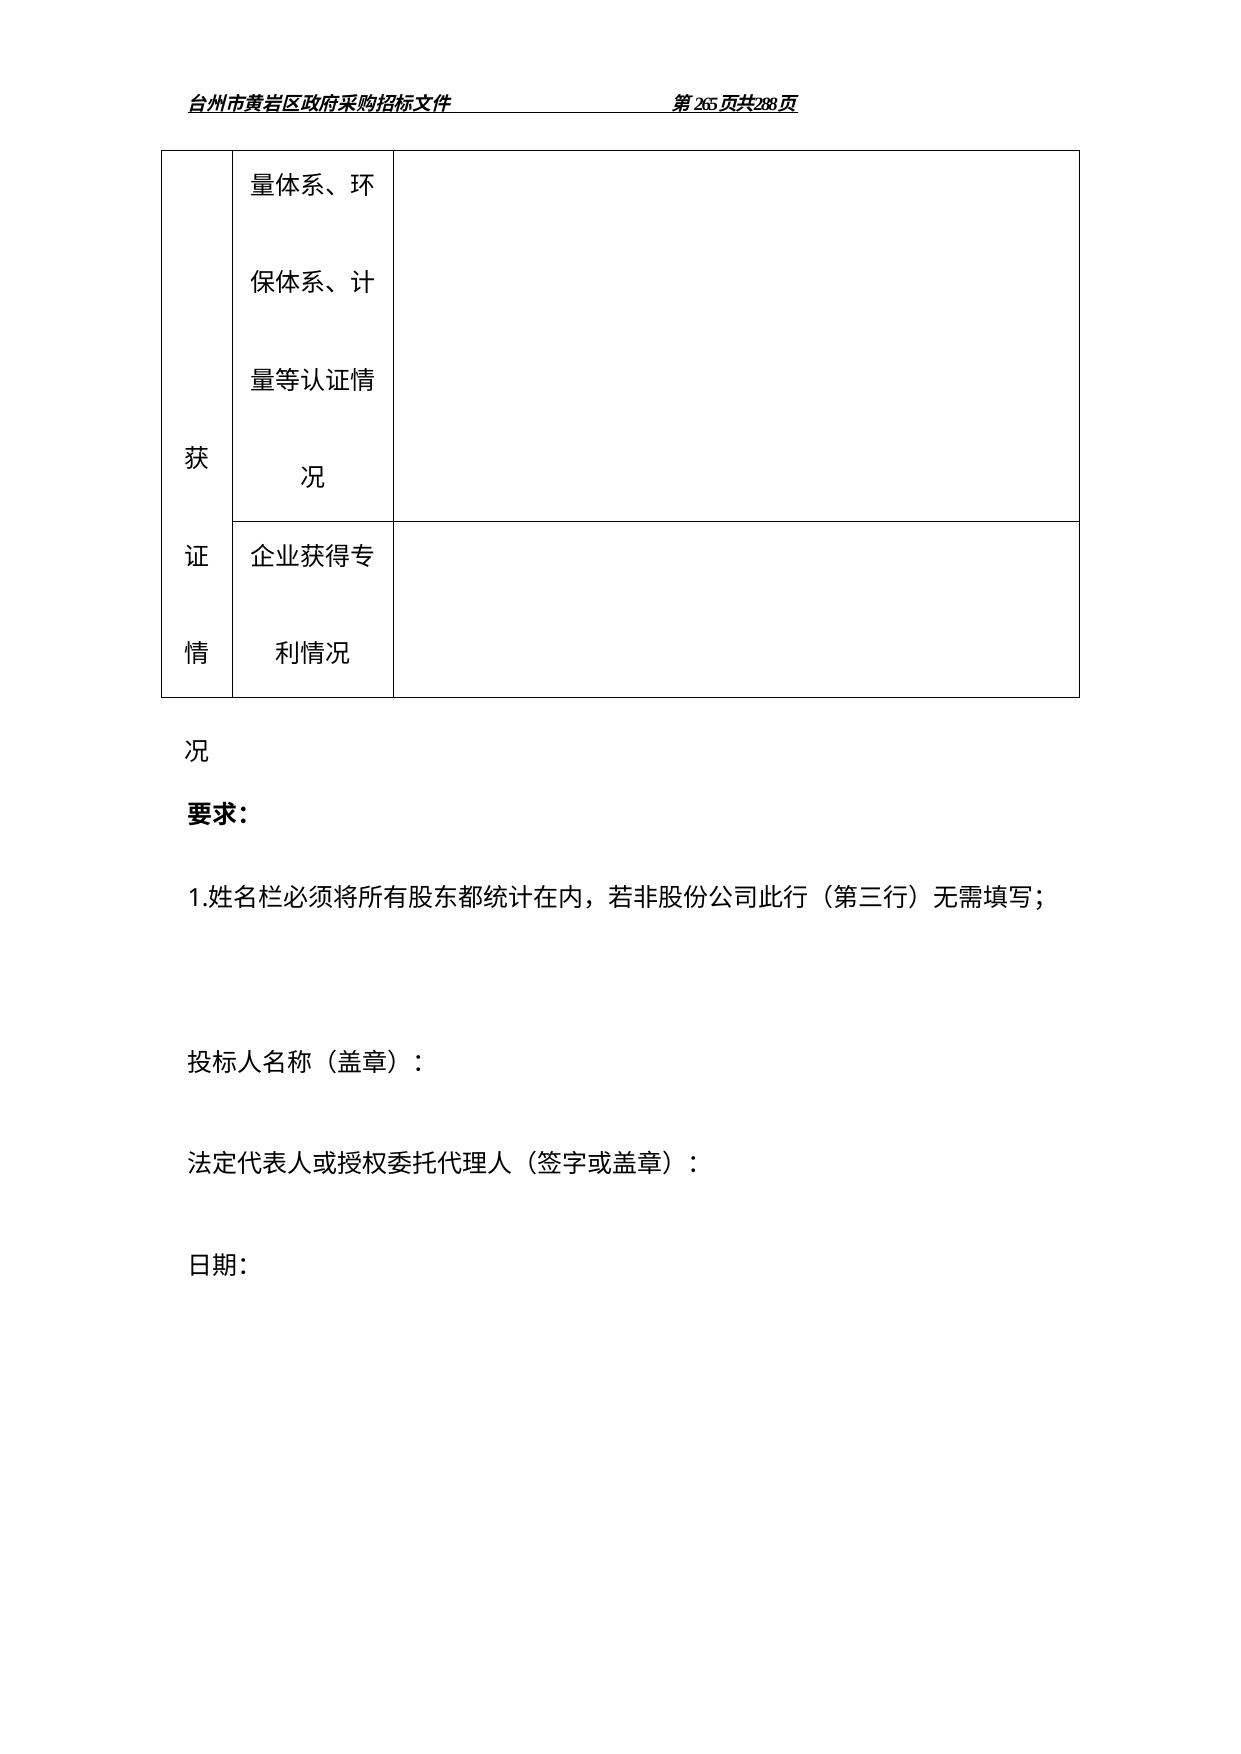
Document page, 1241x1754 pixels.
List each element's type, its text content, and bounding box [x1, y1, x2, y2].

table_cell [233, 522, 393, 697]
text 法定代表人或授权委托代理人（签字或盖章）： [187, 1129, 1053, 1194]
text 1.姓名栏必须将所有股东都统计在内，若非股份公司此行（第三行）无需填写； [187, 863, 1053, 928]
text 要求： [187, 780, 1053, 845]
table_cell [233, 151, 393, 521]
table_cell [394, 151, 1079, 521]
text 日期： [187, 1231, 1053, 1296]
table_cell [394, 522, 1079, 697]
text 投标人名称（盖章）： [187, 1028, 1053, 1093]
